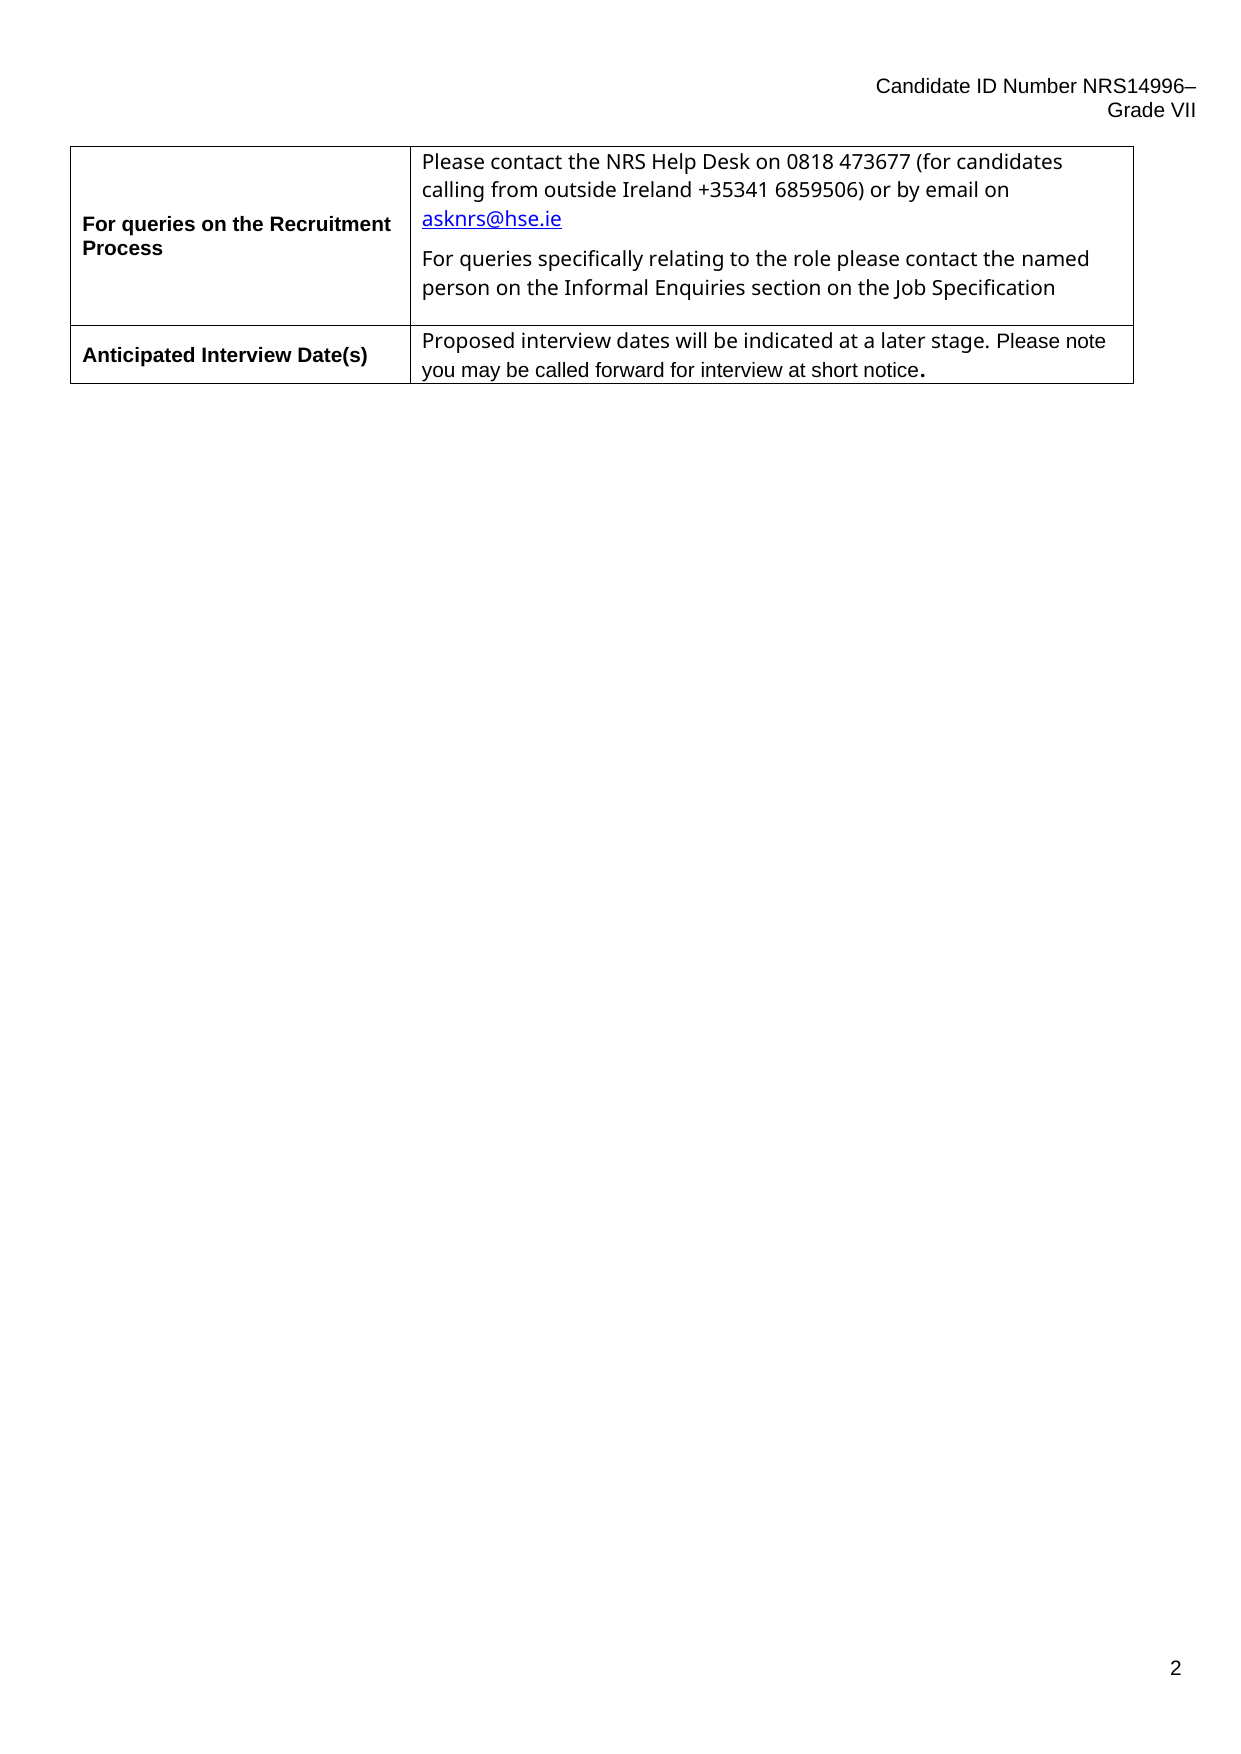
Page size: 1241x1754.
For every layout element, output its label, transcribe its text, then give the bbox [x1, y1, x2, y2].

table_cell Anticipated Interview Date(s) [71, 326, 410, 383]
table_cell Proposed interview dates will be indicated at a later stage. Please note you may be called forward for interview at short notice. [411, 326, 1133, 383]
table_cell Please contact the NRS Help Desk on 0818 473677 (for candidates calling from outside Ireland +35341 6859506) or by email on asknrs@hse.ie For queries specifically relating to the role please contact the named person on the Informal Enquiries section on the Job Specification [411, 147, 1133, 325]
table_cell For queries on the Recruitment Process [71, 147, 410, 325]
